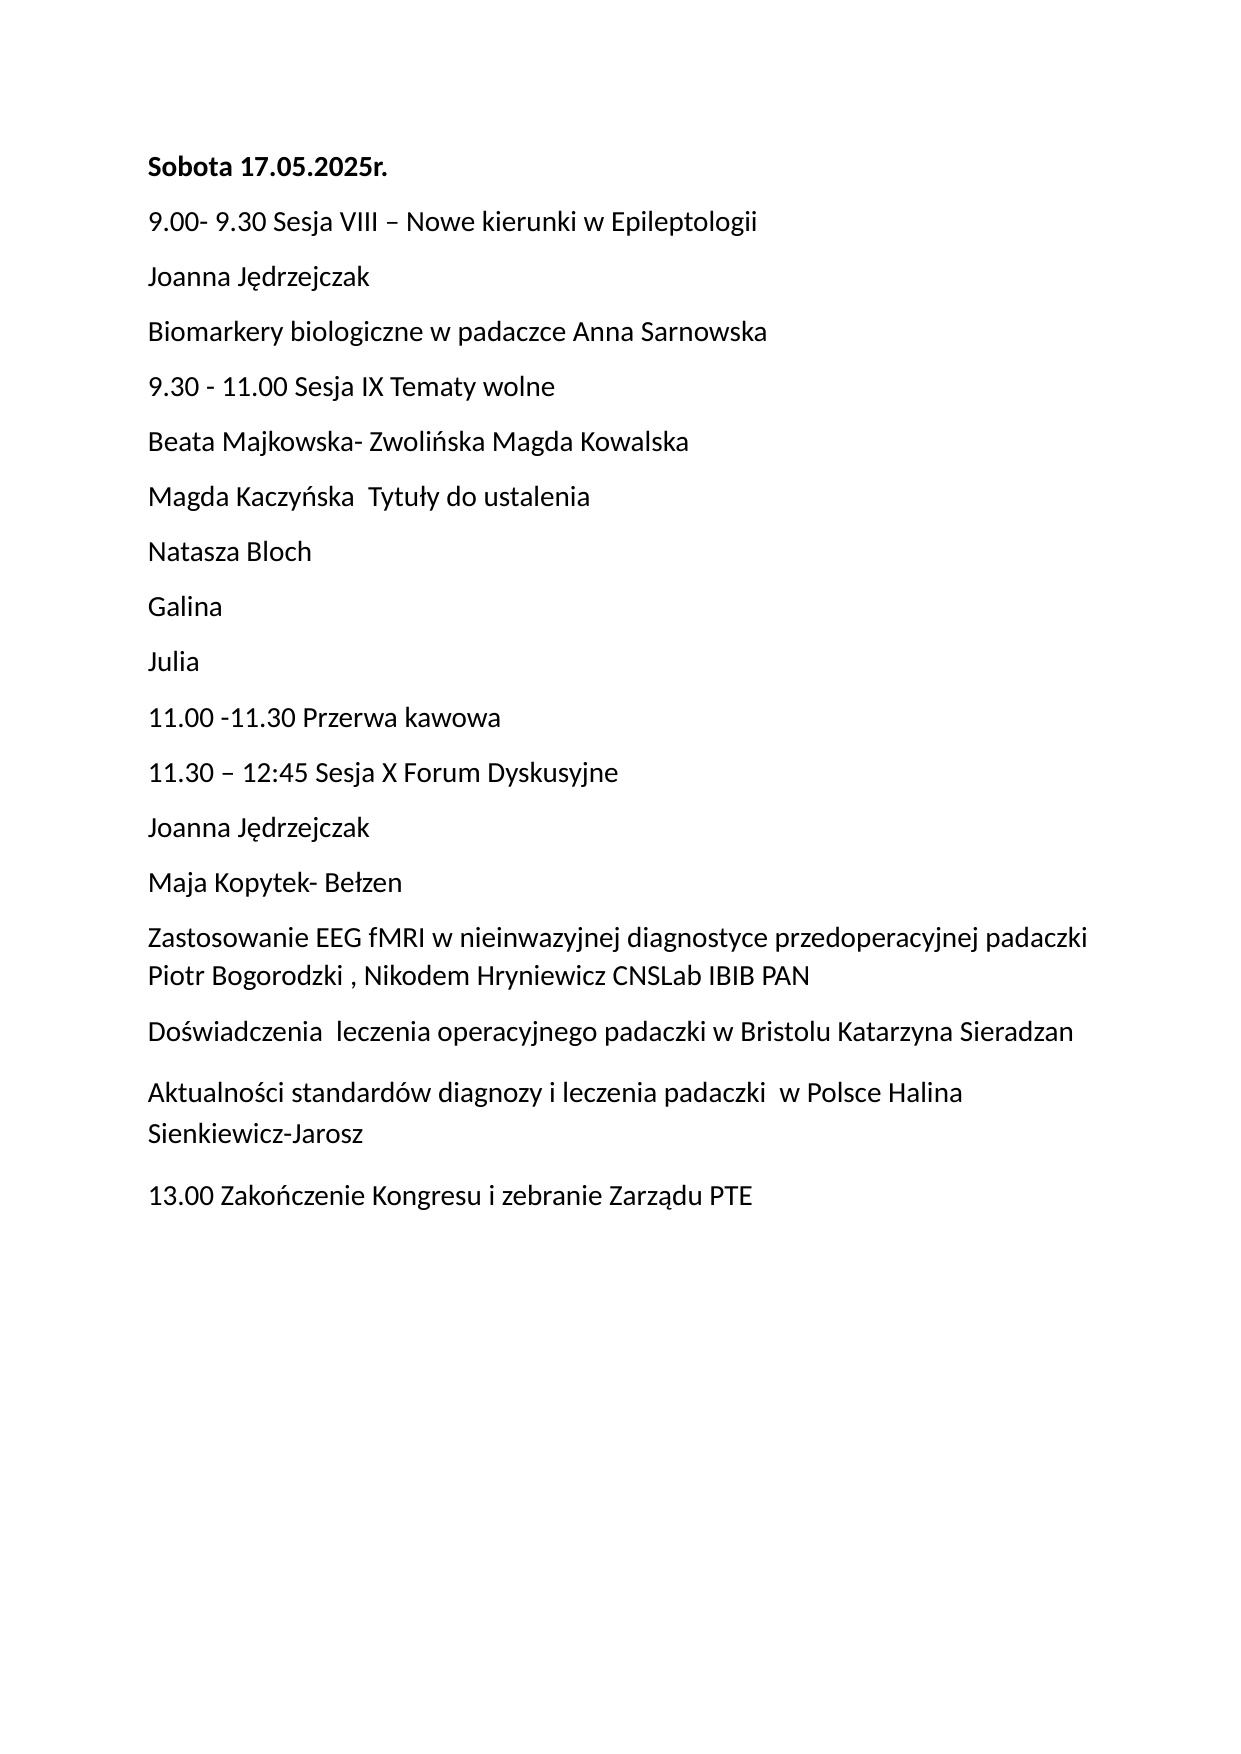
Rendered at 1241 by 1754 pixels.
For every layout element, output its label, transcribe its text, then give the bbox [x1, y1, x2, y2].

text 11.00 -11.30 Przerwa kawowa [148, 699, 1107, 734]
text Julia [148, 643, 1107, 679]
text Joanna Jędrzejczak [148, 809, 1107, 844]
text Zastosowanie EEG fMRI w nieinwazyjnej diagnostyce przedoperacyjnej padaczki Piotr Bogorodzki , Nikodem Hryniewicz CNSLab IBIB PAN [148, 919, 1107, 993]
text 11.30 – 12:45 Sesja X Forum Dyskusyjne [148, 754, 1107, 789]
text Maja Kopytek- Bełzen [148, 864, 1107, 899]
text 13.00 Zakończenie Kongresu i zebranie Zarządu PTE [148, 1177, 1107, 1213]
text Magda Kaczyńska Tytuły do ustalenia [148, 478, 1107, 514]
text Aktualności standardów diagnozy i leczenia padaczki w Polsce Halina Sienkiewicz-Jarosz [148, 1074, 1107, 1151]
text Galina [148, 588, 1107, 624]
text Joanna Jędrzejczak [148, 258, 1107, 293]
text Doświadczenia leczenia operacyjnego padaczki w Bristolu Katarzyna Sieradzan [148, 1013, 1107, 1048]
text Natasza Bloch [148, 533, 1107, 569]
text 9.00- 9.30 Sesja VIII – Nowe kierunki w Epileptologii [148, 203, 1107, 238]
text Sobota 17.05.2025r. [148, 148, 1107, 183]
text 9.30 - 11.00 Sesja IX Tematy wolne [148, 368, 1107, 404]
text Beata Majkowska- Zwolińska Magda Kowalska [148, 423, 1107, 459]
text Biomarkery biologiczne w padaczce Anna Sarnowska [148, 313, 1107, 348]
